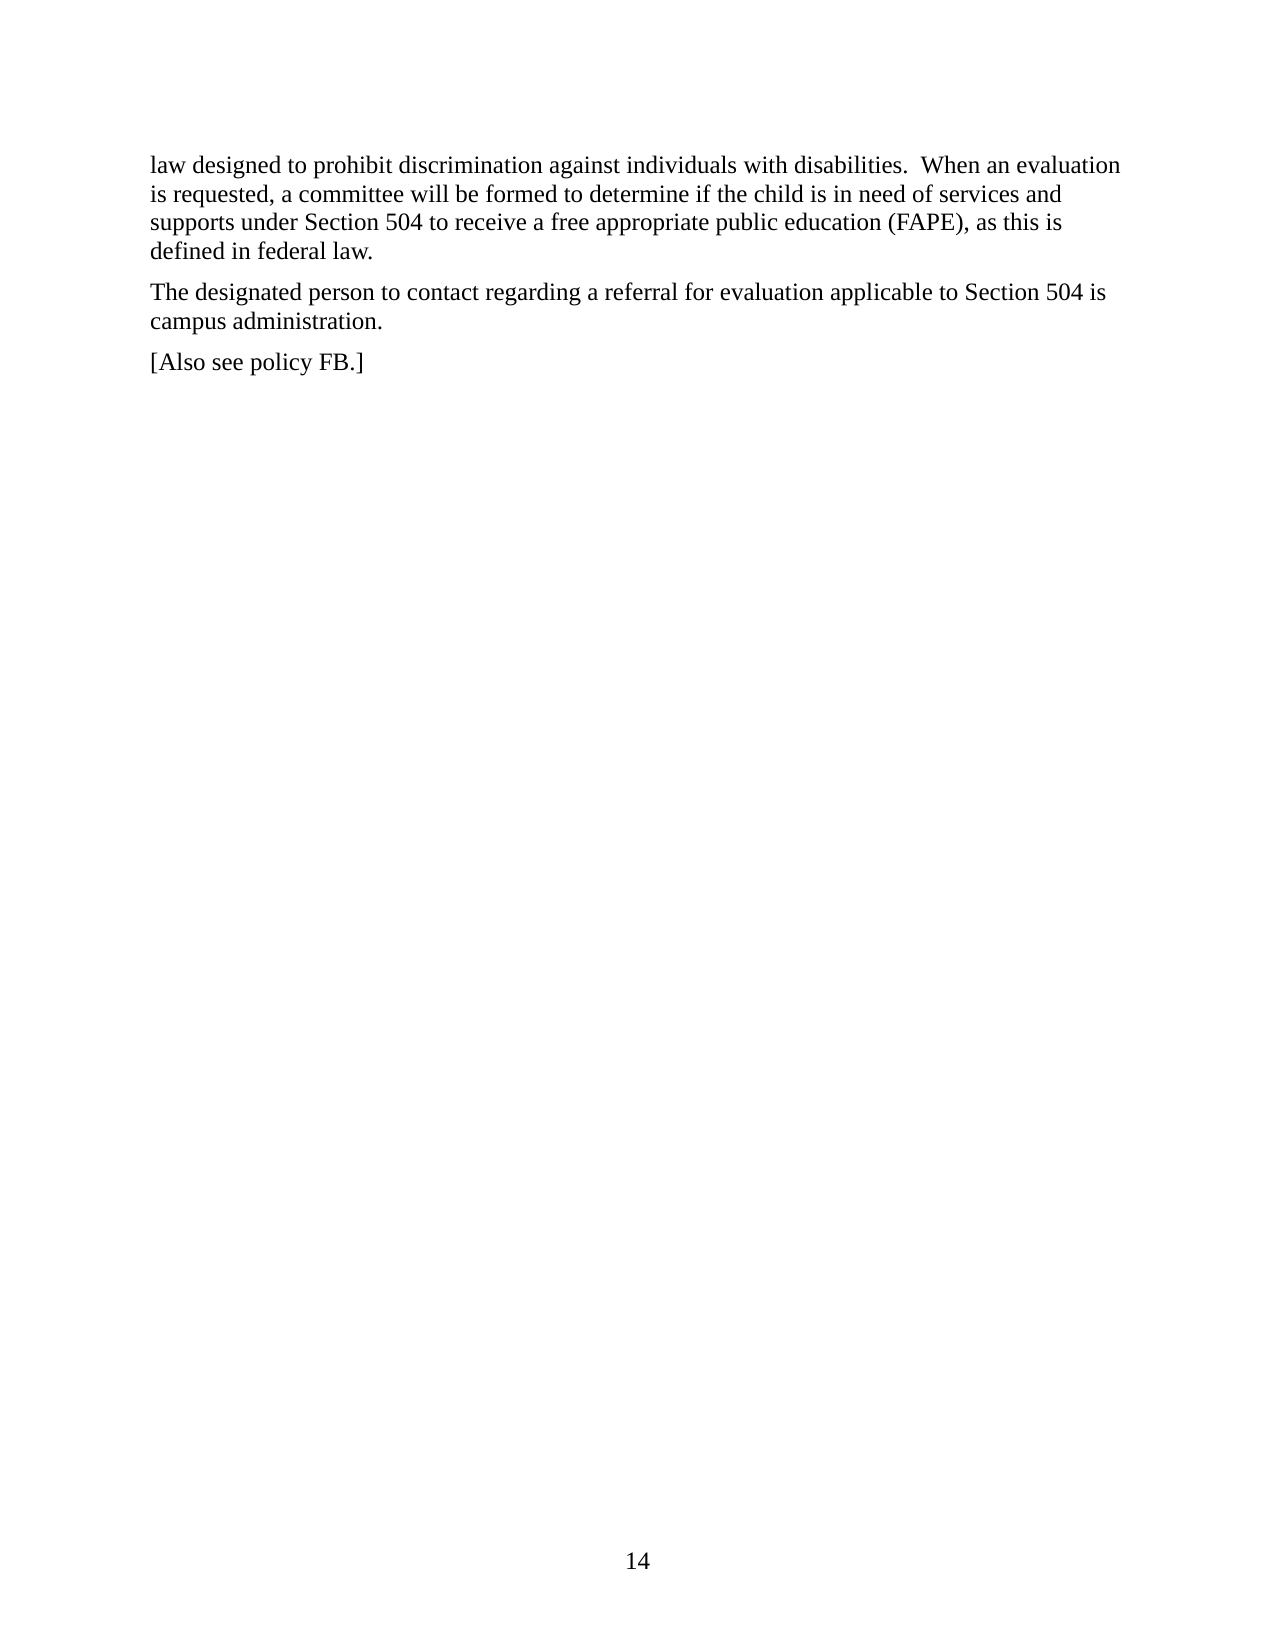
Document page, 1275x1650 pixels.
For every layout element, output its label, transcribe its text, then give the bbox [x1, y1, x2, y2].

text The designated person to contact regarding a referral for evaluation applicable to Section 504 is campus administration. [150, 277, 1125, 335]
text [150, 150, 1125, 265]
text [Also see policy FB.] [150, 347, 1125, 376]
